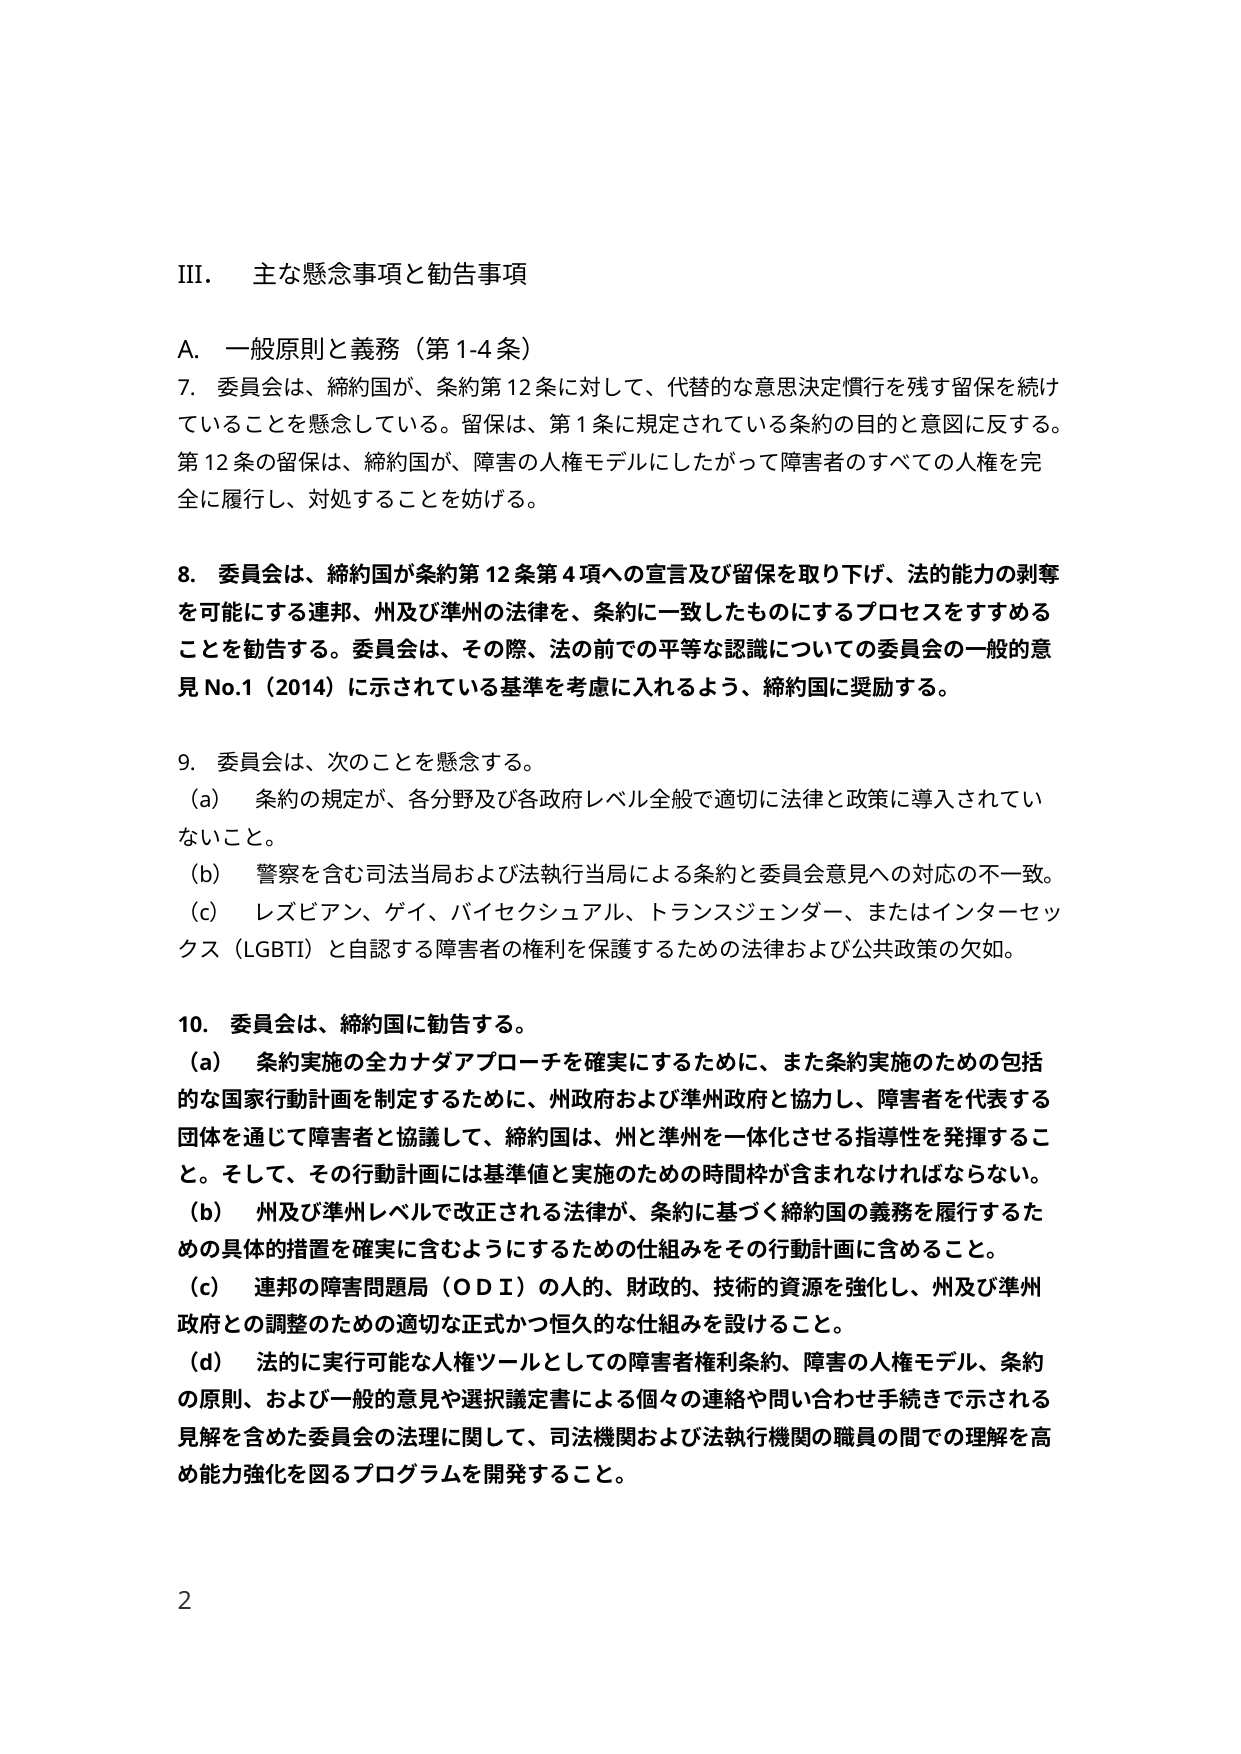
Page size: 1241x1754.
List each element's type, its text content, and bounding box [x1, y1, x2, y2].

text （c） 連邦の障害問題局（ＯＤＩ）の人的、財政的、技術的資源を強化し、州及び準州政府との調整のための適切な正式かつ恒久的な仕組みを設けること。 [177, 1267, 1063, 1342]
text 7. 委員会は、締約国が、条約第12条に対して、代替的な意思決定慣行を残す留保を続けていることを懸念している。留保は、第1条に規定されている条約の目的と意図に反する。第12条の留保は、締約国が、障害の人権モデルにしたがって障害者のすべての人権を完全に履行し、対処することを妨げる。 [177, 367, 1063, 517]
text A. 一般原則と義務（第1-4条） [177, 329, 1063, 367]
text （a） 条約実施の全カナダアプローチを確実にするために、また条約実施のための包括的な国家行動計画を制定するために、州政府および準州政府と協力し、障害者を代表する団体を通じて障害者と協議して、締約国は、州と準州を一体化させる指導性を発揮すること。そして、その行動計画には基準値と実施のための時間枠が含まれなければならない。 [177, 1042, 1063, 1192]
text 10. 委員会は、締約国に勧告する。 [177, 1004, 1063, 1042]
text （b） 州及び準州レベルで改正される法律が、条約に基づく締約国の義務を履行するための具体的措置を確実に含むようにするための仕組みをその行動計画に含めること。 [177, 1192, 1063, 1267]
text （c） レズビアン、ゲイ、バイセクシュアル、トランスジェンダー、またはインターセックス（LGBTI）と自認する障害者の権利を保護するための法律および公共政策の欠如。 [177, 892, 1063, 967]
text （d） 法的に実行可能な人権ツールとしての障害者権利条約、障害の人権モデル、条約の原則、および一般的意見や選択議定書による個々の連絡や問い合わせ手続きで示される見解を含めた委員会の法理に関して、司法機関および法執行機関の職員の間での理解を高め能力強化を図るプログラムを開発すること。 [177, 1342, 1063, 1492]
text （a） 条約の規定が、各分野及び各政府レベル全般で適切に法律と政策に導入されていないこと。 [177, 779, 1063, 854]
text （b） 警察を含む司法当局および法執行当局による条約と委員会意見への対応の不一致。 [177, 854, 1063, 892]
text 8. 委員会は、締約国が条約第12条第4項への宣言及び留保を取り下げ、法的能力の剥奪を可能にする連邦、州及び準州の法律を、条約に一致したものにするプロセスをすすめることを勧告する。委員会は、その際、法​​の前での平等な認識についての委員会の一般的意見No.1（2014）に示されている基準を考慮に入れるよう、締約国に奨励する。 [177, 554, 1063, 704]
text 9. 委員会は、次のことを懸念する。 [177, 742, 1063, 779]
text III． 主な懸念事項と勧告事項 [177, 254, 1063, 292]
